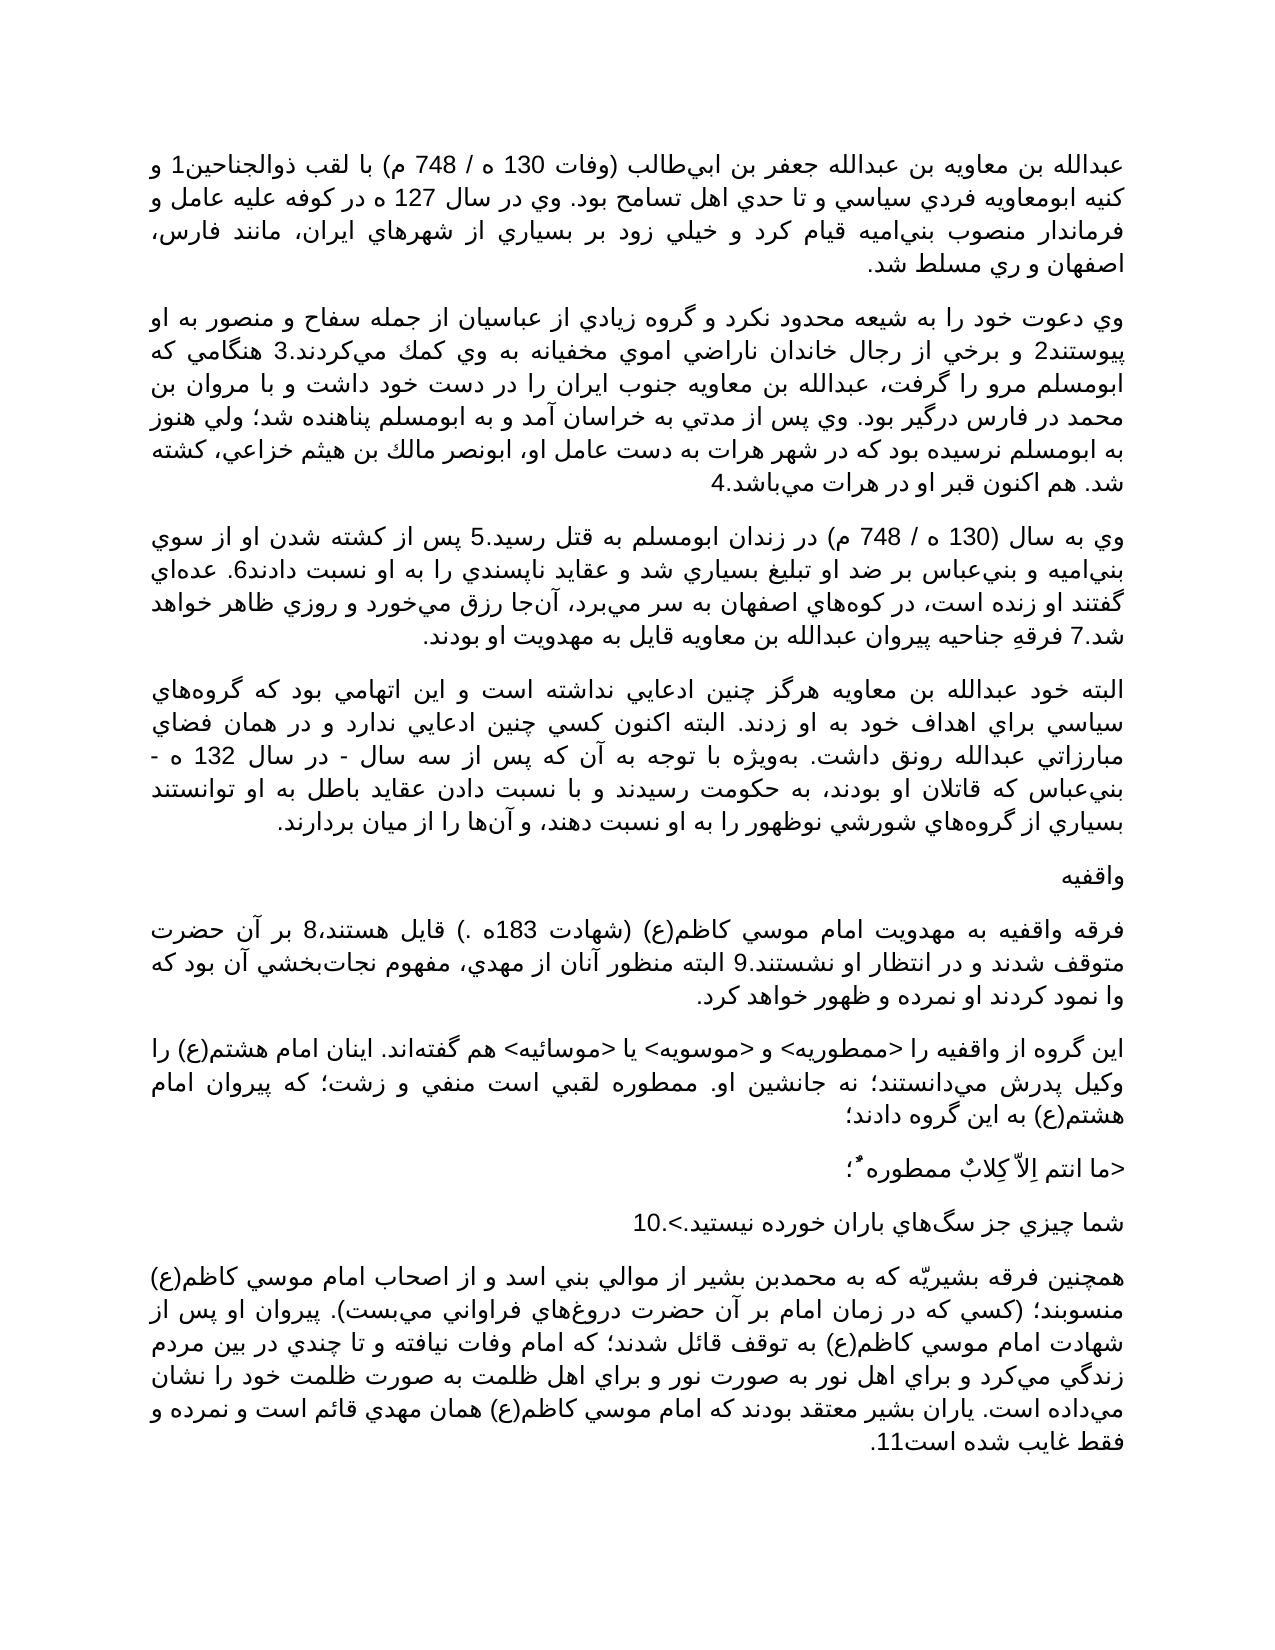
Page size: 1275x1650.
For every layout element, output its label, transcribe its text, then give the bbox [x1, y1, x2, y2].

text البته‌ خود عبدالله‌ بن‌ معاويه‌ هرگز چنين‌ ادعايي‌ نداشته‌ است‌ و اين‌ اتهامي‌ بود كه‌ گروه‌هاي‌ سياسي‌ براي‌ اهداف‌ خود به‌ او زدند. البته‌ اكنون‌ كسي‌ چنين‌ ادعايي‌ ندارد و در همان‌ فضاي‌ مبارزاتي‌ عبدالله‌ رونق‌ داشت. به‌ويژه‌ با توجه‌ به‌ آن‌ كه‌ پس‌ از سه‌ سال‌ - در سال‌ 132 ه - بني‌عباس‌ كه‌ قاتلان‌ او بودند، به‌ حكومت‌ رسيدند و با نسبت‌ دادن‌ عقايد باطل‌ به‌ او توانستند بسياري‌ از گروه‌هاي‌ شورشي‌ نوظهور را به‌ او نسبت‌ دهند، و آن‌ها را از ميان‌ بردارند. [150, 675, 1125, 836]
text اين‌ گروه‌ از واقفيه‌ را <ممطوريه> و <موسويه> يا <موسائيه> هم‌ گفته‌اند. اينان‌ امام‌ هشتم(ع) را وكيل‌ پدرش‌ مي‌دانستند؛ نه‌ جانشين‌ او. ممطوره‌ لقبي‌ است‌ منفي‌ و زشت؛ كه‌ پيروان‌ امام‌ هشتم(ع) به‌ اين‌ گروه‌ دادند؛ [150, 1034, 1125, 1129]
text وي‌ به‌ سال‌ (130 ه / 748 م) در زندان‌ ابومسلم‌ به‌ قتل‌ رسيد.5 پس‌ از كشته‌ شدن‌ او از سوي‌ بني‌اميه‌ و بني‌عباس‌ بر ضد او تبليغ‌ بسياري‌ شد و عقايد ناپسندي‌ را به‌ او نسبت‌ دادند6. عده‌اي‌ گفتند او زنده‌ است، در كوه‌هاي‌ اصفهان‌ به‌ سر مي‌برد، آن‌جا رزق‌ مي‌خورد و روزي‌ ظاهر خواهد شد.7 فرقهِ‌ جناحيه‌ پيروان‌ عبدالله‌ بن‌ معاويه‌ قايل‌ به‌ مهدويت‌ او بودند. [150, 522, 1125, 650]
text وي‌ دعوت‌ خود را به‌ شيعه‌ محدود نكرد و گروه‌ زيادي‌ از عباسيان‌ از جمله‌ سفاح‌ و منصور به‌ او پيوستند2 و برخي‌ از رجال‌ خاندان‌ ناراضي‌ اموي‌ مخفيانه‌ به‌ وي‌ كمك‌ مي‌كردند.3 هنگامي‌ كه‌ ابومسلم‌ مرو را گرفت، عبدالله‌ بن‌ معاويه‌ جنوب‌ ايران‌ را در دست‌ خود داشت‌ و با مروان‌ بن‌ محمد در فارس‌ درگير بود. وي‌ پس‌ از مدتي‌ به‌ خراسان‌ آمد و به‌ ابومسلم‌ پناهنده‌ شد؛ ولي‌ هنوز به‌ ابومسلم‌ نرسيده‌ بود كه‌ در شهر هرات‌ به‌ دست‌ عامل‌ او، ابونصر مالك‌ بن‌ هيثم‌ خزاعي، كشته‌ شد. هم‌ اكنون‌ قبر او در هرات‌ مي‌باشد.4 [150, 303, 1125, 497]
text فرقه‌ واقفيه‌ به‌ مهدويت‌ امام‌ موسي كاظم(ع) (شهادت‌ 183ه .) قايل‌ هستند،8 بر آن‌ حضرت‌ متوقف‌ شدند و در انتظار او نشستند.9 البته‌ منظور آنان‌ از مهدي، مفهوم‌ نجات‌بخشي‌ آن‌ بود كه‌ وا نمود كردند او نمرده‌ و ظهور خواهد كرد. [150, 914, 1125, 1009]
text <ما انتم‌ اِلاّ كِلابٌ ممطوره`ُ؛ [150, 1154, 1125, 1183]
text عبدالله‌ بن‌ معاويه‌ بن‌ عبدالله‌ جعفر بن‌ ابي‌طالب‌ (وفات‌ 130 ه / 748 م) با لقب‌ ذوالجناحين1 و كنيه‌ ابومعاويه‌ فردي‌ سياسي‌ و تا حدي‌ اهل‌ تسامح‌ بود. وي‌ در سال‌ 127 ه در كوفه‌ عليه‌ عامل‌ و فرماندار منصوب‌ بني‌اميه‌ قيام‌ كرد و خيلي‌ زود بر بسياري‌ از شهرهاي‌ ايران، مانند فارس، اصفهان‌ و ري‌ مسلط‌ شد. [150, 150, 1125, 278]
text شما چيزي‌ جز سگ‌هاي‌ باران‌ خورده‌ نيستيد.>.10 [150, 1208, 1125, 1237]
text واقفيه‌ [150, 861, 1125, 889]
text همچنين‌ فرقه‌ بشيريّه‌ كه‌ به‌ محمدبن‌ بشير از موالي‌ بني‌ اسد و از اصحاب‌ امام‌ موسي كاظم(ع) منسوبند؛ (كسي‌ كه‌ در زمان‌ امام‌ بر آن‌ حضرت‌ دروغ‌هاي‌ فراواني‌ مي‌بست). پيروان‌ او پس‌ از شهادت‌ امام‌ موسي كاظم(ع) به‌ توقف‌ قائل‌ شدند؛ كه‌ امام‌ وفات‌ نيافته‌ و تا چندي‌ در بين‌ مردم‌ زندگي‌ مي‌كرد و براي‌ اهل‌ نور به‌ صورت‌ نور و براي‌ اهل‌ ظلمت‌ به‌ صورت‌ ظلمت‌ خود را نشان‌ مي‌داده‌ است. ياران‌ بشير معتقد بودند كه‌ امام‌ موسي كاظم(ع) همان‌ مهدي‌ قائم‌ است‌ و نمرده‌ و فقط‌ غايب‌ شده‌ است11. [150, 1262, 1125, 1456]
